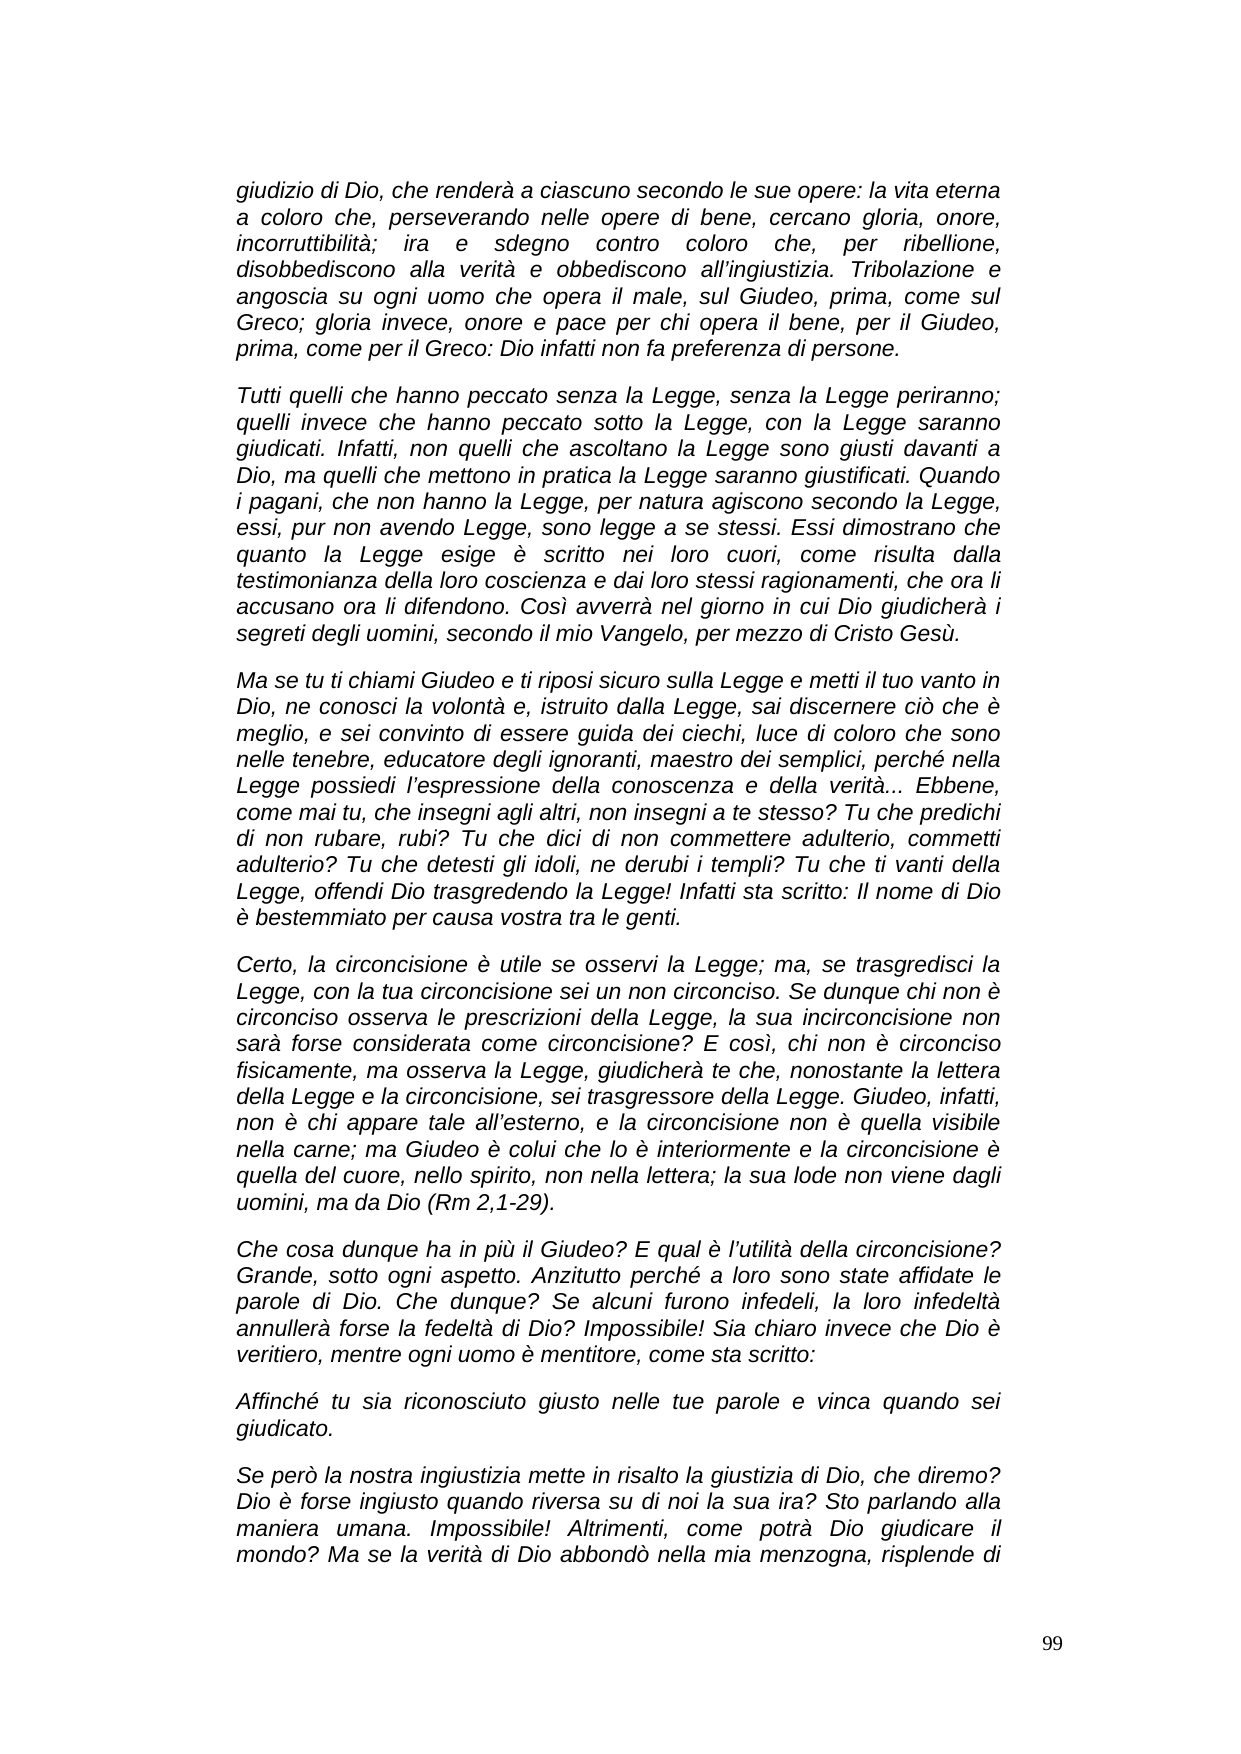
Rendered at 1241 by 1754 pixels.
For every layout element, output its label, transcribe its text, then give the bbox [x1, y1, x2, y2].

text Certo, la circoncisione è utile se osservi ; ma, se trasgredisci , con la tua circoncisione sei un non circonciso. Se dunque chi non è circonciso osserva le prescrizioni della Legge, la sua incirconcisione non sarà forse considerata come circoncisione? E così, chi non è circonciso fisicamente, ma osserva , giudicherà te che, nonostante la lettera della Legge e la circoncisione, sei trasgressore della Legge. Giudeo, infatti, non è chi appare tale all’esterno, e la circoncisione non è quella visibile nella carne; ma Giudeo è colui che lo è interiormente e la circoncisione è quella del cuore, nello spirito, non nella lettera; la sua lode non viene dagli uomini, ma da Dio (Rm 2,1-29). [236, 951, 1004, 1215]
text Che cosa dunque ha in più il Giudeo? E qual è l’utilità della circoncisione? Grande, sotto ogni aspetto. Anzitutto perché a loro sono state affidate le parole di Dio. Che dunque? Se alcuni furono infedeli, la loro infedeltà annullerà forse la fedeltà di Dio? Impossibile! Sia chiaro invece che Dio è veritiero, mentre ogni uomo è mentitore, come sta scritto: [236, 1236, 1004, 1367]
text Affinché tu sia riconosciuto giusto nelle tue parole e vinca quando sei giudicato. [236, 1388, 1004, 1441]
text Tutti quelli che hanno peccato senza , senza periranno; quelli invece che hanno peccato sotto , con saranno giudicati. Infatti, non quelli che ascoltano sono giusti davanti a Dio, ma quelli che mettono in pratica saranno giustificati. Quando i pagani, che non hanno , per natura agiscono secondo , essi, pur non avendo Legge, sono legge a se stessi. Essi dimostrano che quanto esige è scritto nei loro cuori, come risulta dalla testimonianza della loro coscienza e dai loro stessi ragionamenti, che ora li accusano ora li difendono. Così avverrà nel giorno in cui Dio giudicherà i segreti degli uomini, secondo il mio Vangelo, per mezzo di Cristo Gesù. [236, 382, 1004, 646]
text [236, 177, 1004, 362]
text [236, 1462, 1004, 1567]
text Ma se tu ti chiami Giudeo e ti riposi sicuro sulla Legge e metti il tuo vanto in Dio, ne conosci la volontà e, istruito dalla Legge, sai discernere ciò che è meglio, e sei convinto di essere guida dei ciechi, luce di coloro che sono nelle tenebre, educatore degli ignoranti, maestro dei semplici, perché nella Legge possiedi l’espressione della conoscenza e della verità... Ebbene, come mai tu, che insegni agli altri, non insegni a te stesso? Tu che predichi di non rubare, rubi? Tu che dici di non commettere adulterio, commetti adulterio? Tu che detesti gli idoli, ne derubi i templi? Tu che ti vanti della Legge, offendi Dio trasgredendo ! Infatti sta scritto: Il nome di Dio è bestemmiato per causa vostra tra le genti. [236, 667, 1004, 930]
